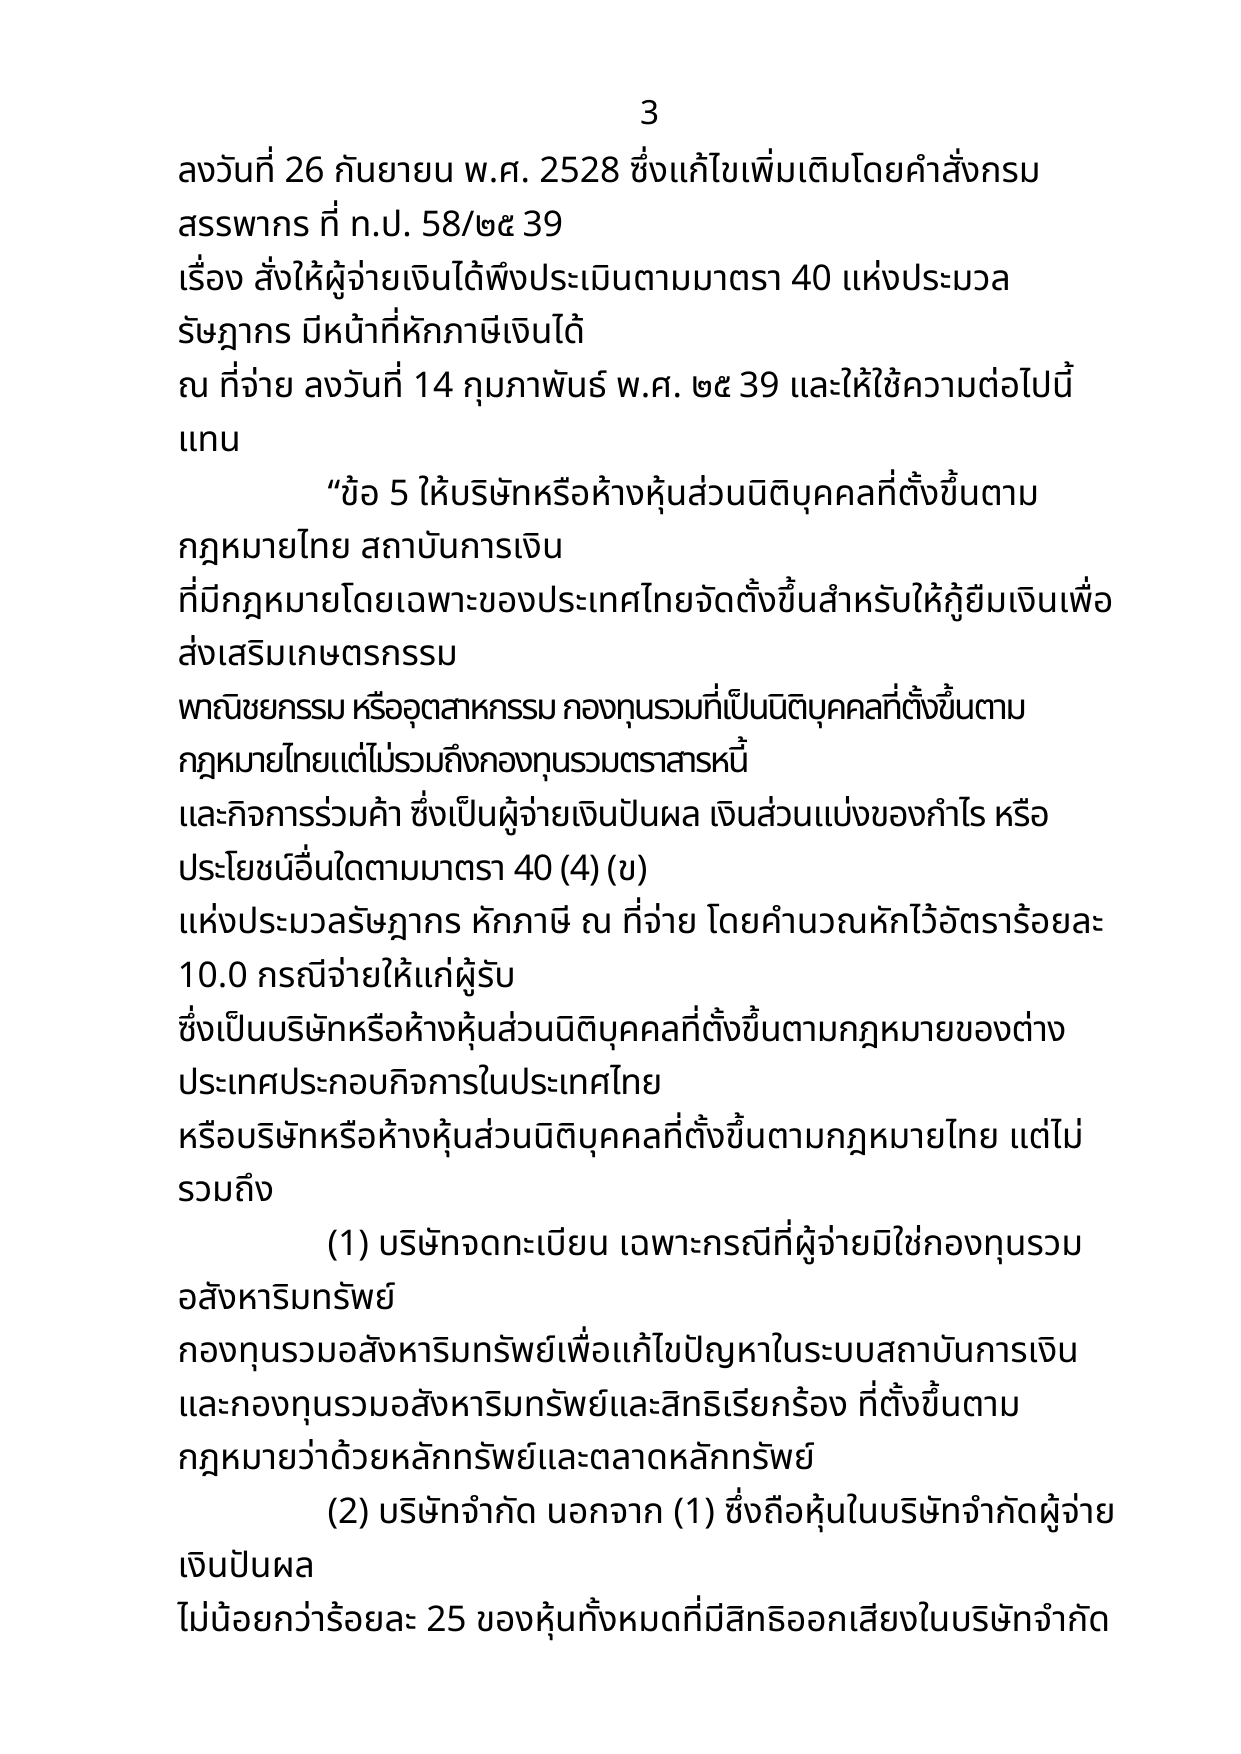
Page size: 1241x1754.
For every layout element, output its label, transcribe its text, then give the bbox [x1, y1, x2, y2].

text (1) บริษัทจดทะเบียน เฉพาะกรณีที่ผู้จ่ายมิใช่กองทุนรวมอสังหาริมทรัพย์ กองทุนรวมอสังหาริมทรัพย์เพื่อแก้ไขปัญหาในระบบสถาบันการเงิน และกองทุนรวมอสังหาริมทรัพย์และสิทธิเรียกร้อง ที่ตั้งขึ้นตามกฎหมายว่าด้วยหลักทรัพย์และตลาดหลักทรัพย์ [177, 1218, 1122, 1486]
text “ข้อ 5 ให้บริษัทหรือห้างหุ้นส่วนนิติบุคคลที่ตั้งขึ้นตามกฎหมายไทย สถาบันการเงิน ที่มีกฎหมายโดยเฉพาะของประเทศไทยจัดตั้งขึ้นสำหรับให้กู้ยืมเงินเพื่อส่งเสริมเกษตรกรรม พาณิชยกรรม หรืออุตสาหกรรม กองทุนรวมที่เป็นนิติบุคคลที่ตั้งขึ้นตามกฎหมายไทยแต่ไม่รวมถึงกองทุนรวมตราสารหนี้ และกิจการร่วมค้า ซึ่งเป็นผู้จ่ายเงินปันผล เงินส่วนแบ่งของกำไร หรือประโยชน์อื่นใดตามมาตรา 40 (4) (ข) แห่งประมวลรัษฎากร หักภาษี ณ ที่จ่าย โดยคำนวณหักไว้อัตราร้อยละ 10.0 กรณีจ่ายให้แก่ผู้รับ ซึ่งเป็นบริษัทหรือห้างหุ้นส่วนนิติบุคคลที่ตั้งขึ้นตามกฎหมายของต่างประเทศประกอบกิจการในประเทศไทย [177, 467, 1122, 1111]
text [177, 144, 1122, 467]
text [177, 1486, 1122, 1647]
text หรือบริษัทหรือห้างหุ้นส่วนนิติบุคคลที่ตั้งขึ้นตามกฎหมายไทย แต่ไม่รวมถึง [177, 1111, 1122, 1218]
